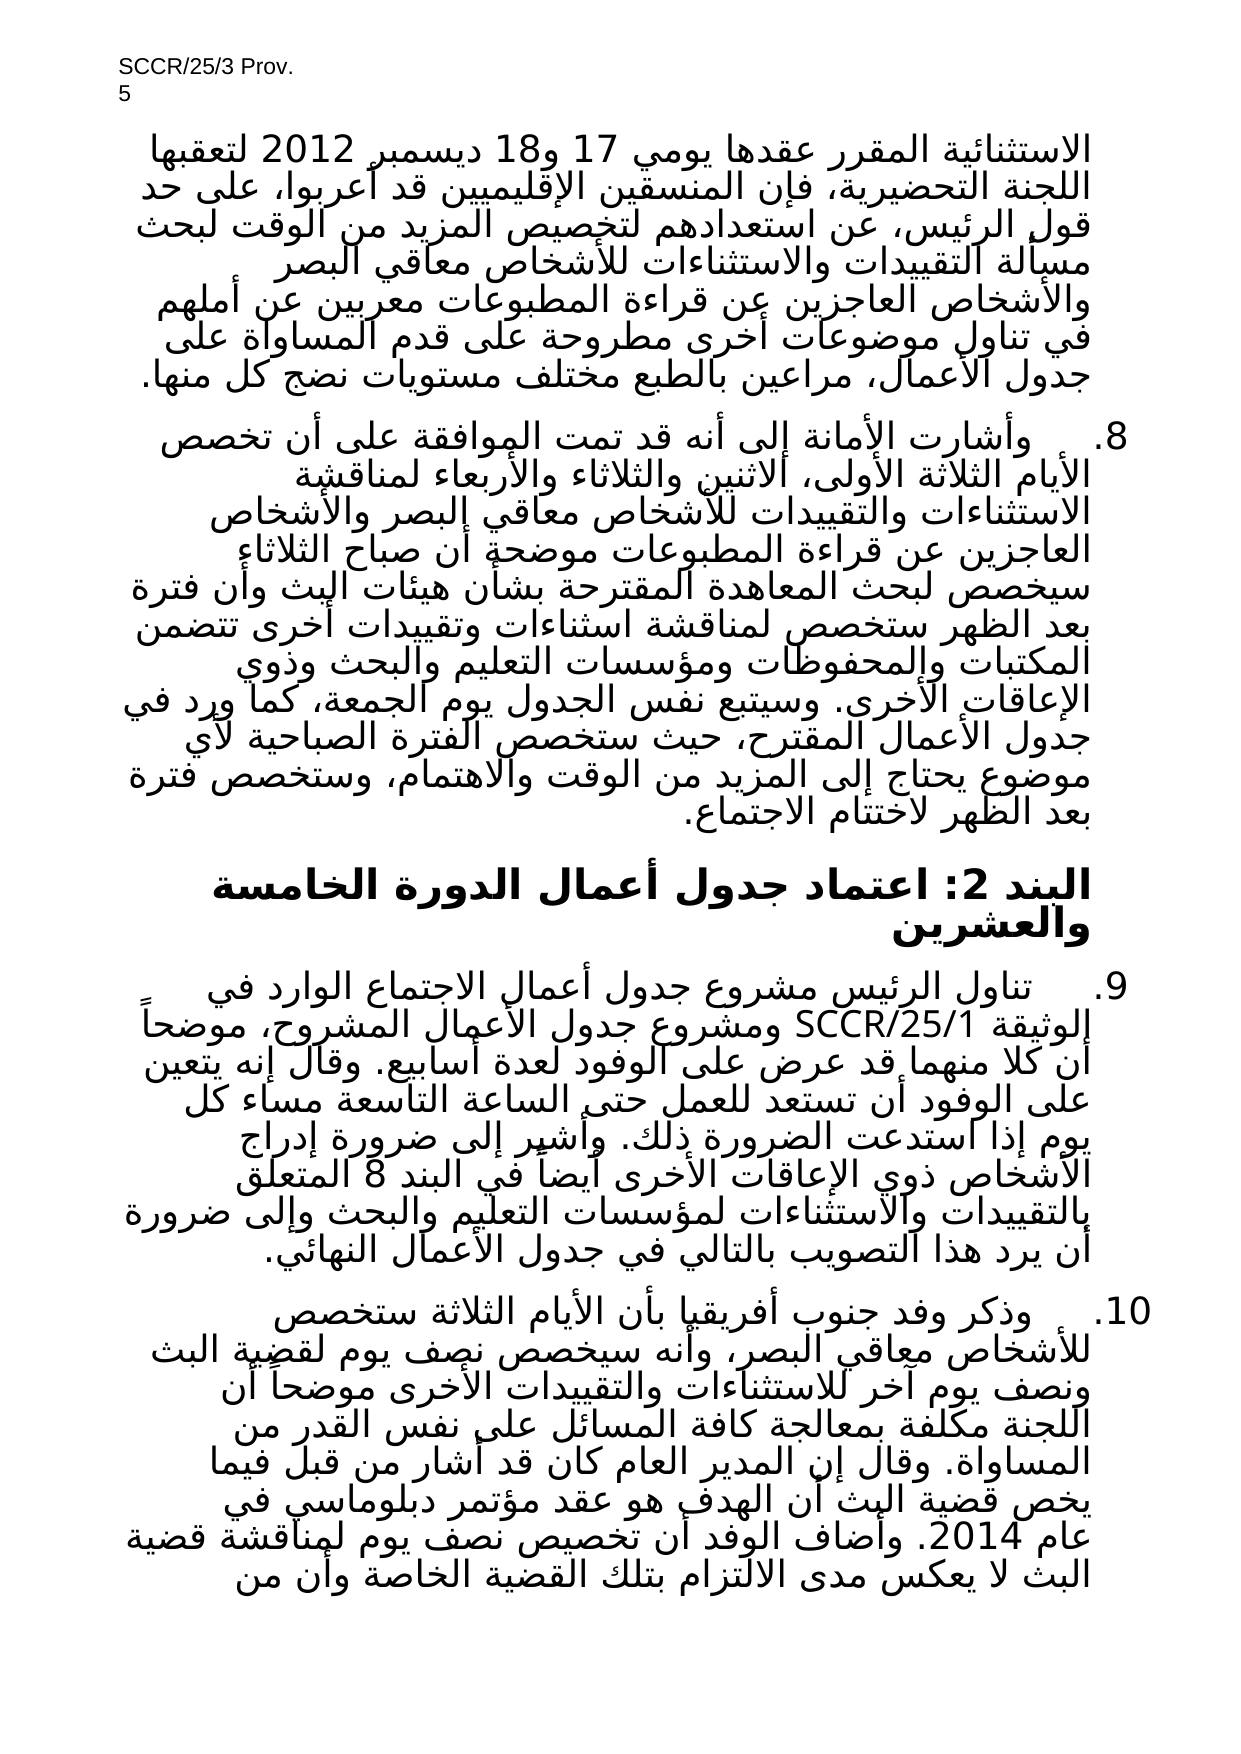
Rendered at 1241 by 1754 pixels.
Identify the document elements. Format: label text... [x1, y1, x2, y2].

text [118, 1295, 1092, 1595]
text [118, 132, 1092, 395]
text تناول الرئيس مشروع جدول أعمال الاجتماع الوارد في الوثيقة SCCR/25/1 ومشروع جدول الأعمال المشروح، موضحاً أن كلا منهما قد عرض على الوفود لعدة أسابيع. وقال إنه يتعين على الوفود أن تستعد للعمل حتى الساعة التاسعة مساء كل يوم إذا استدعت الضرورة ذلك. وأشير إلى ضرورة إدراج الأشخاص ذوي الإعاقات الأخرى أيضاً في البند 8 المتعلق بالتقييدات والاستثناءات لمؤسسات التعليم والبحث وإلى ضرورة أن يرد هذا التصويب بالتالي في جدول الأعمال النهائي. [118, 970, 1092, 1270]
text البند 2: اعتماد جدول أعمال الدورة الخامسة والعشرين [118, 870, 1092, 945]
text وأشارت الأمانة إلى أنه قد تمت الموافقة على أن تخصص الأيام الثلاثة الأولى، الاثنين والثلاثاء والأربعاء لمناقشة الاستثناءات والتقييدات للأشخاص معاقي البصر والأشخاص العاجزين عن قراءة المطبوعات موضحة أن صباح الثلاثاء سيخصص لبحث المعاهدة المقترحة بشأن هيئات البث وأن فترة بعد الظهر ستخصص لمناقشة اسثناءات وتقييدات أخرى تتضمن المكتبات والمحفوظات ومؤسسات التعليم والبحث وذوي الإعاقات الأخرى. وسيتبع نفس الجدول يوم الجمعة، كما ورد في جدول الأعمال المقترح، حيث ستخصص الفترة الصباحية لأي موضوع يحتاج إلى المزيد من الوقت والاهتمام، وستخصص فترة بعد الظهر لاختتام الاجتماع. [118, 420, 1092, 832]
